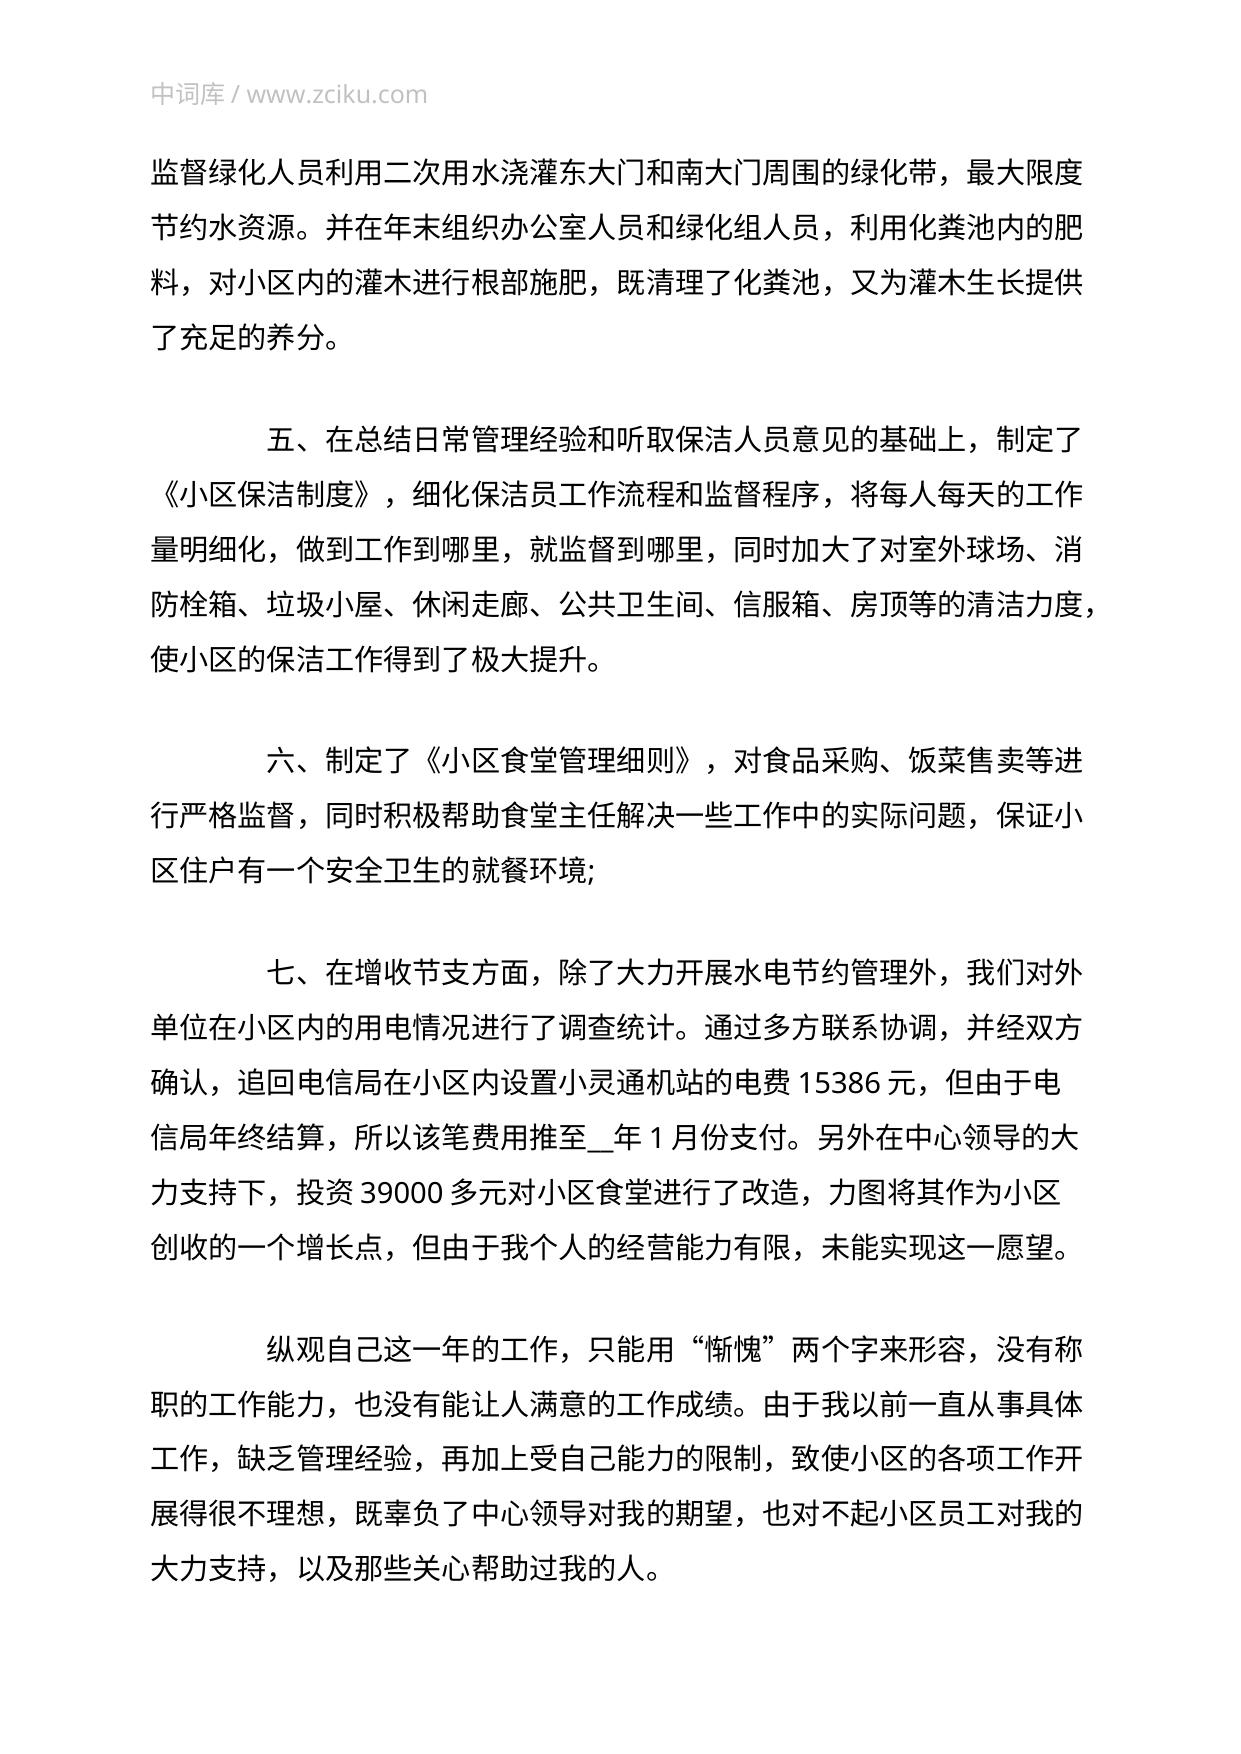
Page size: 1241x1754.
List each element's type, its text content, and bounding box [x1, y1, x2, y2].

text 六、制定了《小区食堂管理细则》，对食品采购、饭菜售卖等进行严格监督，同时积极帮助食堂主任解决一些工作中的实际问题，保证小区住户有一个安全卫生的就餐环境; [150, 738, 1090, 890]
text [150, 150, 1090, 357]
text 五、在总结日常管理经验和听取保洁人员意见的基础上，制定了《小区保洁制度》，细化保洁员工作流程和监督程序，将每人每天的工作量明细化，做到工作到哪里，就监督到哪里，同时加大了对室外球场、消防栓箱、垃圾小屋、休闲走廊、公共卫生间、信服箱、房顶等的清洁力度，使小区的保洁工作得到了极大提升。 [150, 416, 1090, 678]
text 纵观自己这一年的工作，只能用“惭愧”两个字来形容，没有称职的工作能力，也没有能让人满意的工作成绩。由于我以前一直从事具体工作，缺乏管理经验，再加上受自己能力的限制，致使小区的各项工作开展得很不理想，既辜负了中心领导对我的期望，也对不起小区员工对我的大力支持，以及那些关心帮助过我的人。 [150, 1326, 1090, 1588]
text 七、在增收节支方面，除了大力开展水电节约管理外，我们对外单位在小区内的用电情况进行了调查统计。通过多方联系协调，并经双方确认，追回电信局在小区内设置小灵通机站的电费15386元，但由于电信局年终结算，所以该笔费用推至__年1月份支付。另外在中心领导的大力支持下，投资39000多元对小区食堂进行了改造，力图将其作为小区创收的一个增长点，但由于我个人的经营能力有限，未能实现这一愿望。 [150, 949, 1090, 1267]
